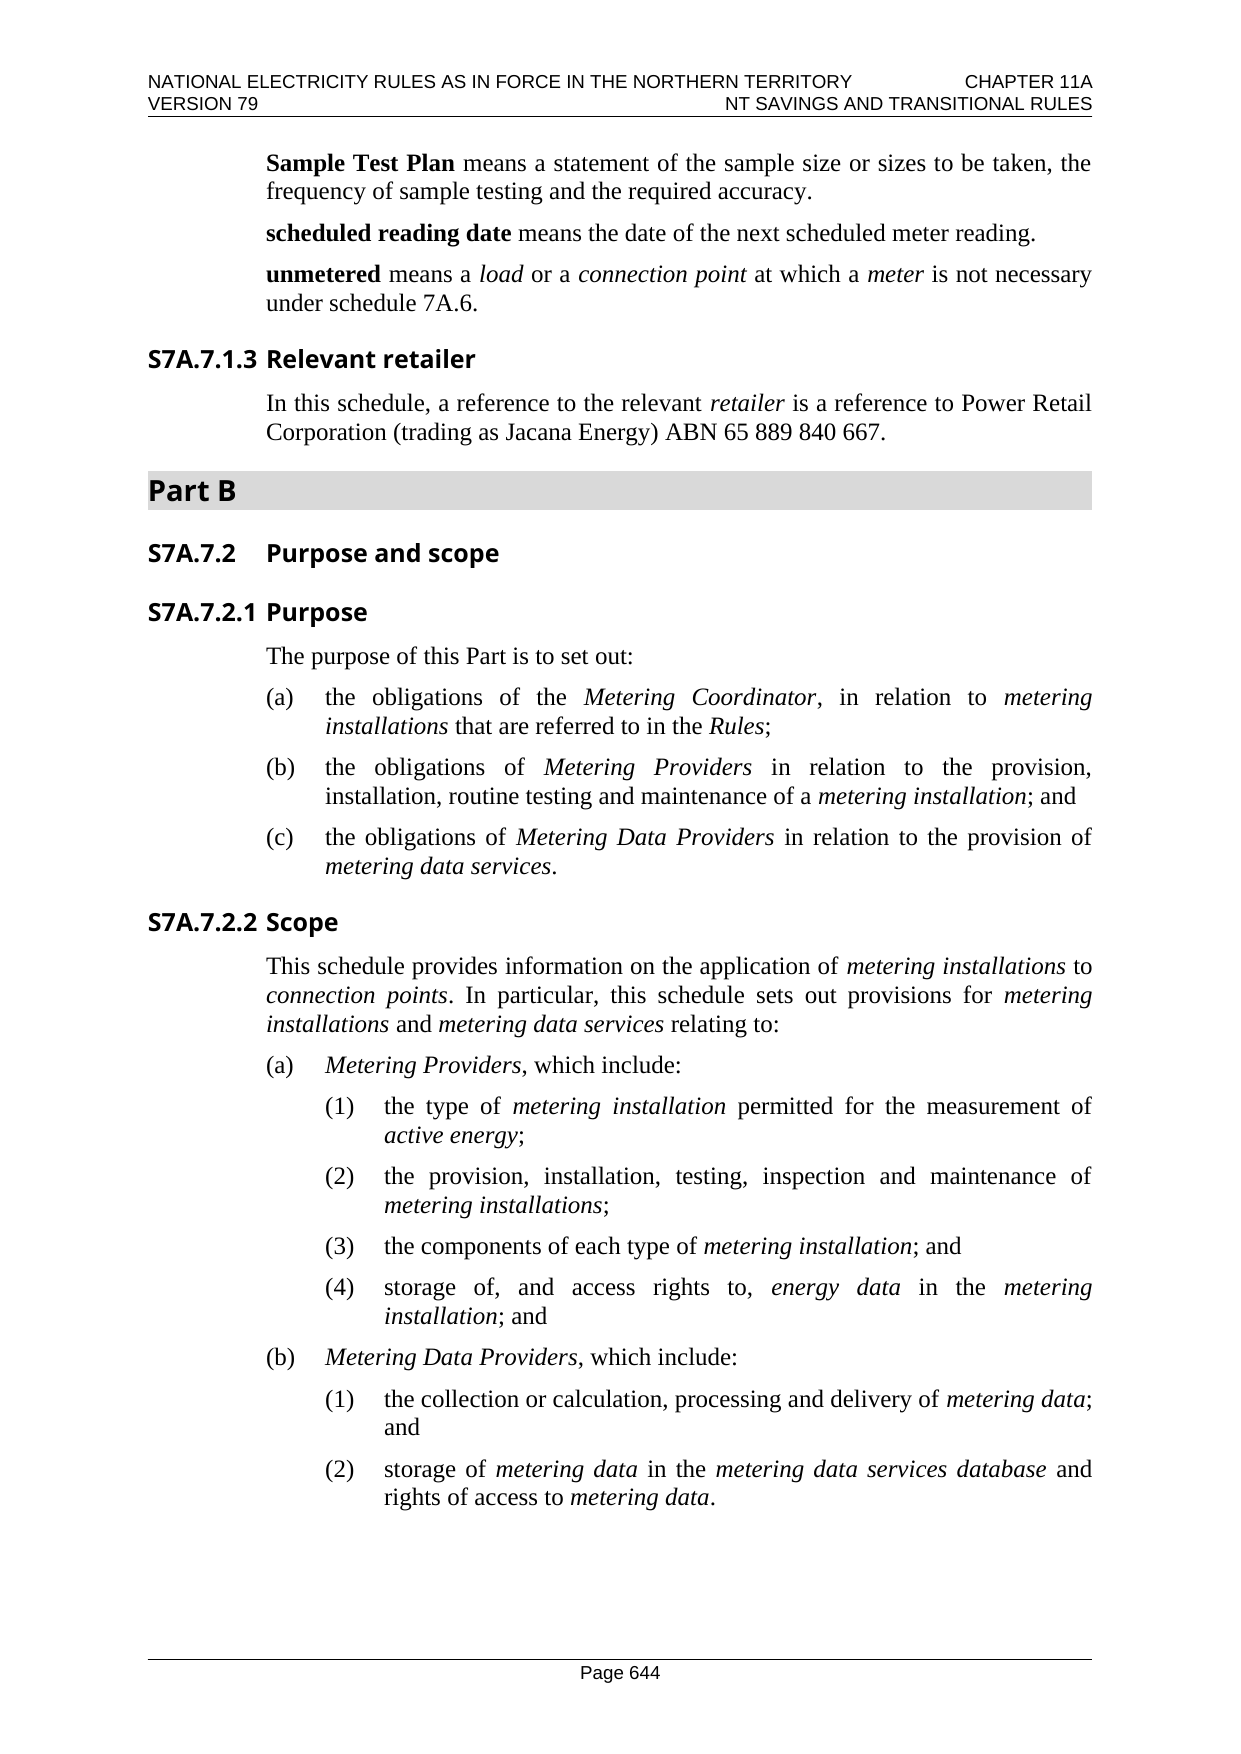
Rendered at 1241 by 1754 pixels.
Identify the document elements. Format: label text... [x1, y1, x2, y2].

text This schedule provides information on the application of metering installations to connection points. In particular, this schedule sets out provisions for metering installations and metering data services relating to: [266, 951, 1092, 1037]
list (a) the obligations of the Metering Coordinator, in relation to metering installations that are referred to in the Rules; [266, 682, 1092, 739]
text scheduled reading date means the date of the next scheduled meter reading. [266, 218, 1092, 246]
title S7A.7.2 Purpose and scope [148, 535, 1092, 569]
list (b) Metering Data Providers, which include: [266, 1342, 1092, 1371]
text unmetered means a load or a connection point at which a meter is not necessary under schedule 7A.6. [266, 259, 1092, 316]
text The purpose of this Part is to set out: [266, 641, 1092, 669]
list (c) the obligations of Metering Data Providers in relation to the provision of metering data services. [266, 822, 1092, 879]
list (a) Metering Providers, which include: [266, 1050, 1092, 1079]
title Part B ​ [148, 471, 1092, 510]
list (4) storage of, and access rights to, energy data in the metering installation; and [325, 1272, 1092, 1330]
list (b) the obligations of Metering Providers in relation to the provision, installation, routine testing and maintenance of a metering installation; and [266, 752, 1092, 809]
list (1) the type of metering installation permitted for the measurement of active energy; [325, 1091, 1092, 1149]
text In this schedule, a reference to the relevant retailer is a reference to Power Retail Corporation (trading as Jacana Energy) ABN 65 889 840 667. [266, 388, 1092, 446]
title S7A.7.2.2 Scope [148, 904, 1092, 939]
list (3) the components of each type of metering installation; and [325, 1231, 1092, 1260]
list (2) storage of metering data in the metering data services database and rights of access to metering data. [325, 1454, 1092, 1511]
list (1) the collection or calculation, processing and delivery of metering data; and [325, 1384, 1092, 1441]
list (2) the provision, installation, testing, inspection and maintenance of metering installations; [325, 1161, 1092, 1219]
title S7A.7.1.3 Relevant retailer [148, 341, 1092, 376]
title S7A.7.2.1 Purpose [148, 594, 1092, 628]
text Sample Test Plan means a statement of the sample size or sizes to be taken, the frequency of sample testing and the required accuracy. [266, 148, 1092, 205]
